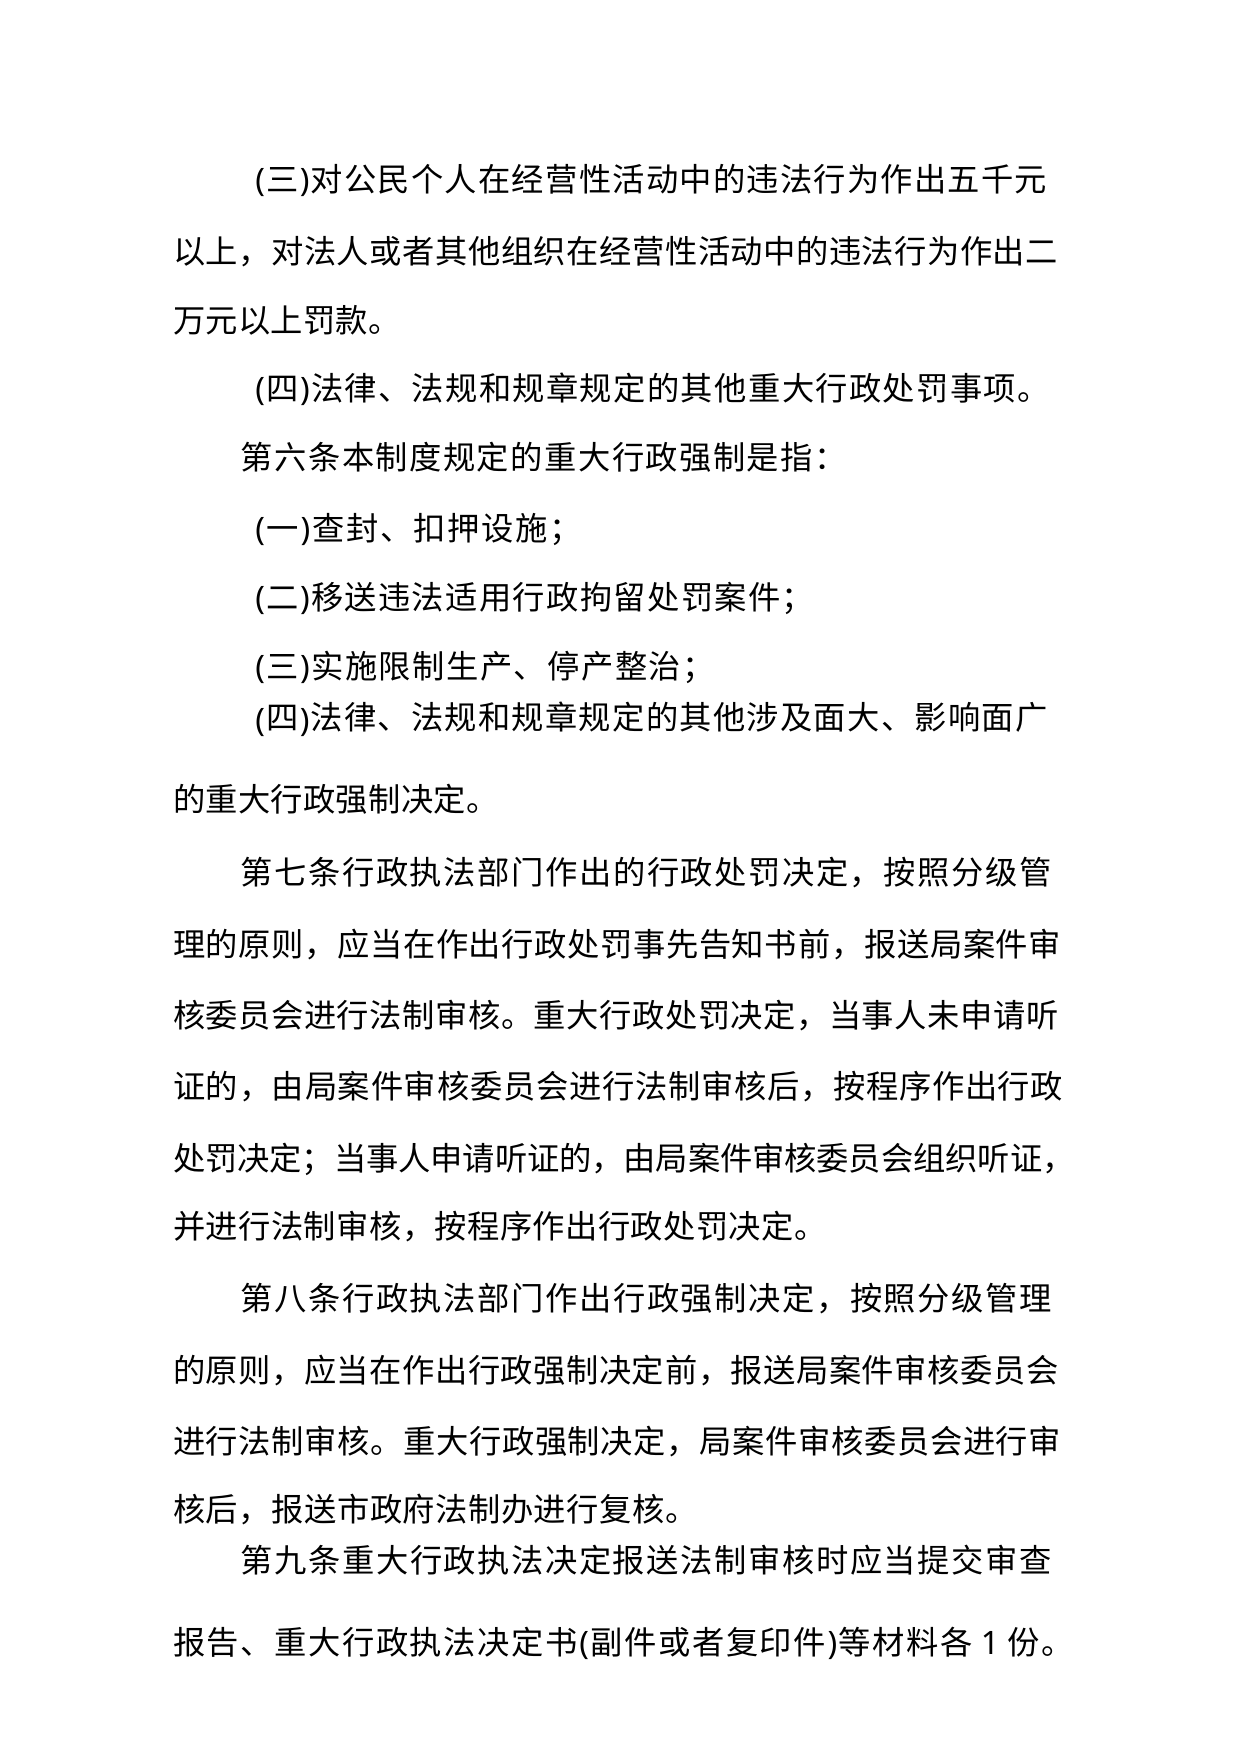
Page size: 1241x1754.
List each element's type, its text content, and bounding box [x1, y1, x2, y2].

text 核后，报送市政府法制办进行复核。 [173, 1488, 1075, 1530]
text 并进行法制审核，按程序作出行政处罚决定。 [173, 1204, 1075, 1247]
text (四)法律、法规和规章规定的其他涉及面大、影响面广 [255, 713, 1075, 777]
text 第七条行政执法部门作出的行政处罚决定，按照分级管 理的原则，应当在作出行政处罚事先告知书前，报送局案件审 核委员会进行法制审核。重大行政处罚决定，当事人未申请听 证的，由局案件审核委员会进行法制审核后，按程序作出行政 处罚决定；当事人申请听证的，由局案件审核委员会组织听证， [173, 847, 1075, 1179]
text (三)实施限制生产、停产整治； [255, 644, 1075, 687]
text 第八条行政执法部门作出行政强制决定，按照分级管理 的原则，应当在作出行政强制决定前，报送局案件审核委员会 进行法制审核。重大行政强制决定，局案件审核委员会进行审 [173, 1273, 1062, 1463]
text 第六条本制度规定的重大行政强制是指： [241, 435, 1075, 478]
text 报告、重大行政执法决定书(副件或者复印件)等材料各1份。 [173, 1621, 1075, 1663]
text 的重大行政强制决定。 [173, 777, 1075, 820]
text (三)对公民个人在经营性活动中的违法行为作出五千元 以上，对法人或者其他组织在经营性活动中的违法行为作出二 [173, 153, 1062, 272]
text (四)法律、法规和规章规定的其他重大行政处罚事项。 [255, 366, 1075, 409]
text 万元以上罚款。 [173, 298, 1075, 341]
text (二)移送违法适用行政拘留处罚案件； [255, 575, 1075, 618]
text 第九条重大行政执法决定报送法制审核时应当提交审查 [241, 1556, 1075, 1621]
text (一)查封、扣押设施； [255, 506, 1075, 549]
